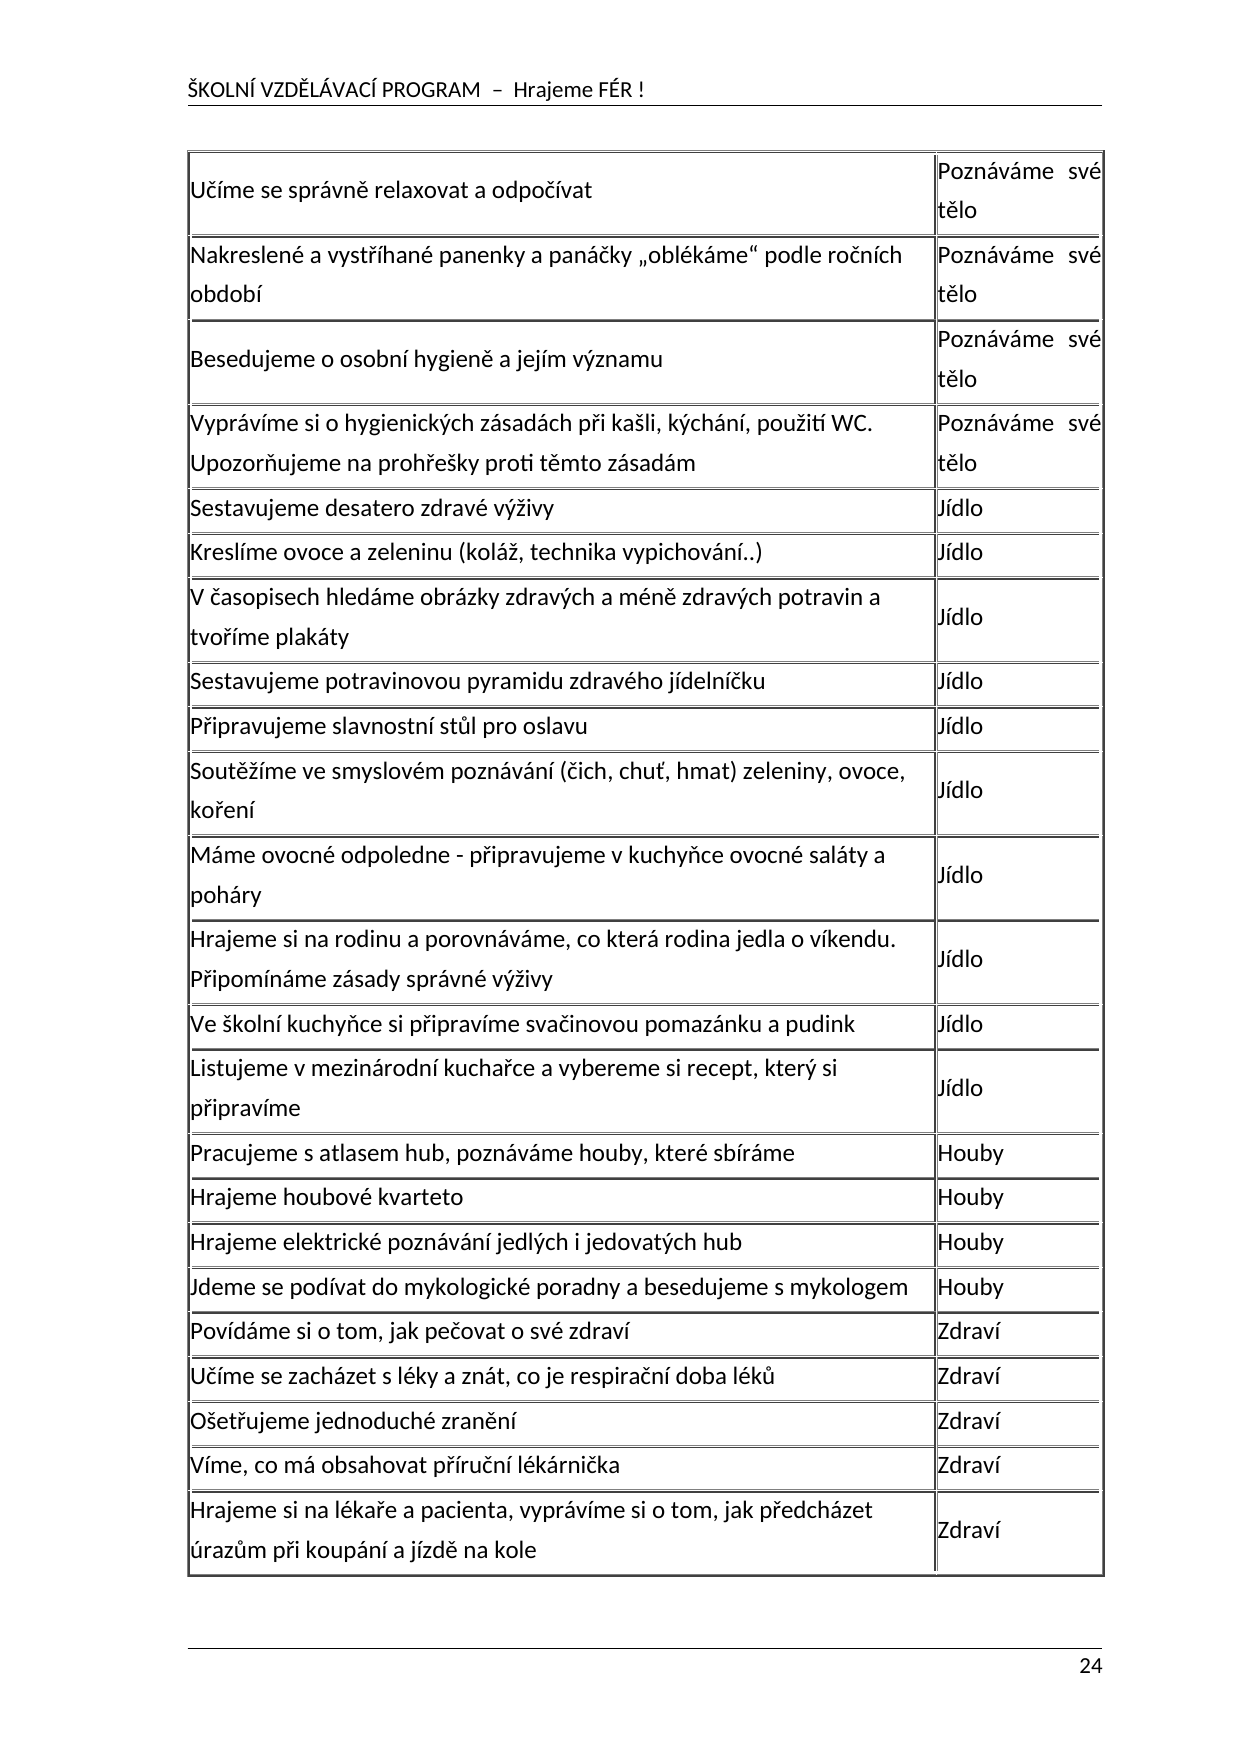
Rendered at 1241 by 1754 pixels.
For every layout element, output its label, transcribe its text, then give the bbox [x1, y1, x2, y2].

table_cell Houby [938, 1266, 1102, 1311]
table_cell Hrajeme elektrické poznávání jedlých i jedovatých hub [190, 1221, 935, 1266]
table_cell Houby [938, 1221, 1102, 1266]
table_cell Hrajeme si na rodinu a porovnáváme, co která rodina jedla o víkendu. Připomínáme zásady správné výživy [190, 919, 934, 1003]
table_cell Besedujeme o osobní hygieně a jejím významu [188, 319, 934, 403]
table_cell Sestavujeme potravinovou pyramidu zdravého jídelníčku [190, 661, 935, 705]
table_cell Nakreslené a vystříhané panenky a panáčky „oblékáme“ podle ročních období [188, 234, 936, 318]
table_cell Poznáváme své tělo [938, 403, 1102, 487]
table_cell Máme ovocné odpoledne - připravujeme v kuchyňce ovocné saláty a poháry [188, 834, 936, 919]
table_cell Jídlo [938, 1048, 1102, 1132]
table_cell Pracujeme s atlasem hub, poznáváme houby, které sbíráme [190, 1132, 935, 1177]
table_cell Listujeme v mezinárodní kuchařce a vybereme si recept, který si připravíme [190, 1048, 934, 1132]
table_cell Jídlo [938, 1003, 1102, 1048]
table_cell Zdraví [936, 1489, 1103, 1574]
table_cell Jídlo [936, 576, 1103, 661]
table_cell Jídlo [938, 750, 1102, 834]
table_cell Zdraví [938, 1445, 1102, 1489]
table_cell Houby [938, 1177, 1102, 1221]
table_cell Učíme se zacházet s léky a znát, co je respirační doba léků [188, 1355, 936, 1400]
table_cell Jídlo [938, 487, 1102, 532]
table_cell Učíme se správně relaxovat a odpočívat [190, 153, 936, 234]
table_cell Připravujeme slavnostní stůl pro oslavu [188, 705, 936, 750]
table_cell Povídáme si o tom, jak pečovat o své zdraví [188, 1311, 934, 1355]
table_cell Hrajeme houbové kvarteto [190, 1177, 934, 1221]
table_cell Vyprávíme si o hygienických zásadách při kašli, kýchání, použití WC. Upozorňujeme na prohřešky proti těmto zásadám [190, 403, 935, 487]
table_cell Jídlo [938, 919, 1102, 1003]
table_cell Poznáváme své tělo [936, 153, 1102, 234]
table_cell Jídlo [938, 532, 1102, 576]
table_cell Jdeme se podívat do mykologické poradny a besedujeme s mykologem [190, 1266, 935, 1311]
table_cell Poznáváme své tělo [938, 319, 1103, 403]
table_cell Ošetřujeme jednoduché zranění [190, 1400, 935, 1445]
table_cell V časopisech hledáme obrázky zdravých a méně zdravých potravin a tvoříme plakáty [188, 576, 936, 661]
table_cell Hrajeme si na lékaře a pacienta, vyprávíme si o tom, jak předcházet úrazům při koupání a jízdě na kole [188, 1489, 936, 1574]
table_cell Houby [938, 1132, 1102, 1177]
table_cell Zdraví [938, 1400, 1102, 1445]
table_cell Zdraví [938, 1311, 1103, 1355]
table_cell Soutěžíme ve smyslovém poznávání (čich, chuť, hmat) zeleniny, ovoce, koření [190, 750, 935, 834]
table_cell Sestavujeme desatero zdravé výživy [190, 487, 935, 532]
table_cell Ve školní kuchyňce si připravíme svačinovou pomazánku a pudink [190, 1003, 935, 1048]
table_cell Jídlo [938, 661, 1102, 705]
table_cell Víme, co má obsahovat příruční lékárnička [190, 1445, 934, 1489]
table_cell Jídlo [936, 834, 1103, 919]
table_cell Poznáváme své tělo [936, 234, 1103, 318]
table_cell Jídlo [936, 705, 1103, 750]
table_cell Zdraví [936, 1355, 1103, 1400]
table_cell Kreslíme ovoce a zeleninu (koláž, technika vypichování..) [190, 532, 935, 576]
